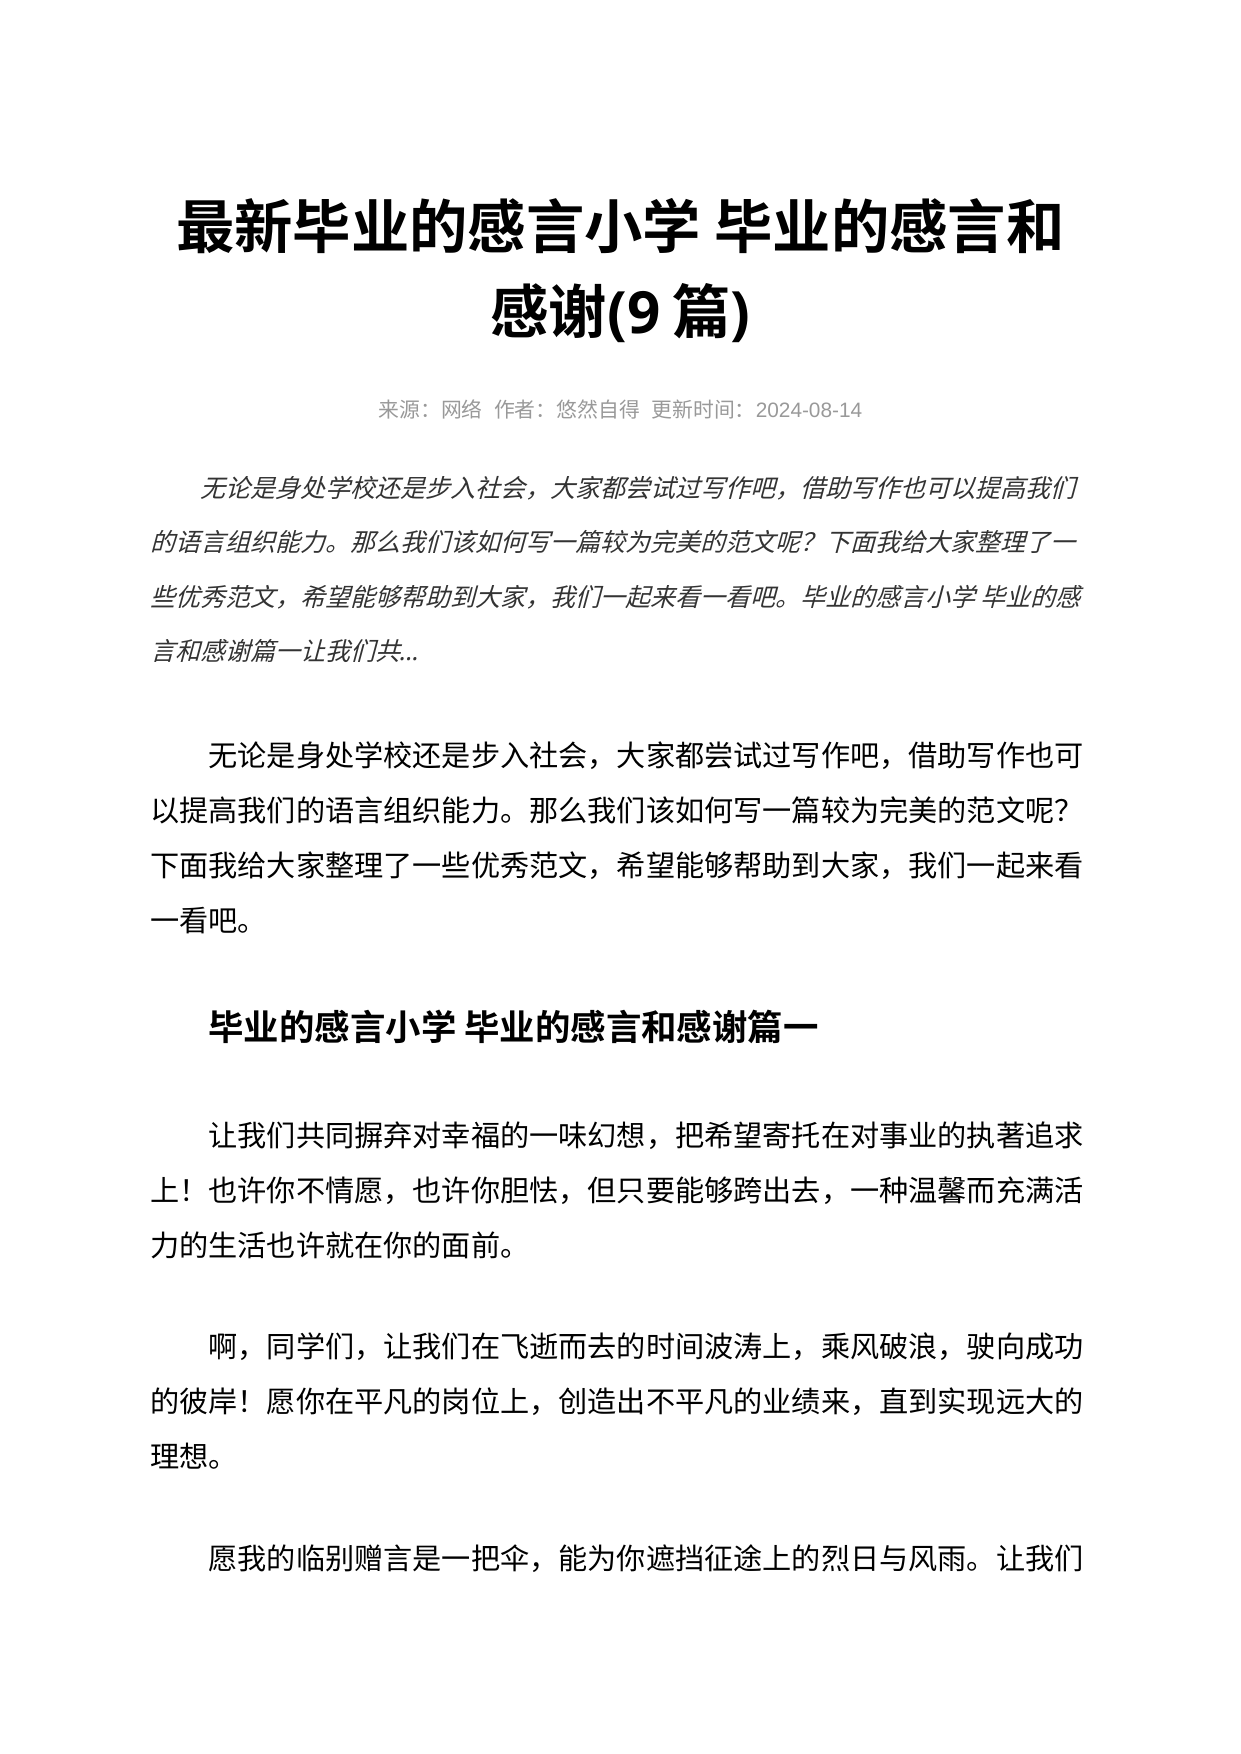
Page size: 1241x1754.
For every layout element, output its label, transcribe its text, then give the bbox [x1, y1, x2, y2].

text 无论是身处学校还是步入社会，大家都尝试过写作吧，借助写作也可以提高我们的语言组织能力。那么我们该如何写一篇较为完美的范文呢？下面我给大家整理了一些优秀范文，希望能够帮助到大家，我们一起来看一看吧。 [150, 733, 1090, 939]
text 让我们共同摒弃对幸福的一味幻想，把希望寄托在对事业的执著追求上！也许你不情愿，也许你胆怯，但只要能够跨出去，一种温馨而充满活力的生活也许就在你的面前。 [150, 1112, 1090, 1264]
text 来源：网络 作者：悠然自得 更新时间：2024-08-14 [150, 397, 1090, 421]
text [150, 1536, 1090, 1578]
text 毕业的感言小学 毕业的感言和感谢篇一 [150, 999, 1090, 1050]
subtitle 最新毕业的感言小学 毕业的感言和感谢(9篇) [150, 181, 1090, 351]
text 无论是身处学校还是步入社会，大家都尝试过写作吧，借助写作也可以提高我们的语言组织能力。那么我们该如何写一篇较为完美的范文呢？下面我给大家整理了一些优秀范文，希望能够帮助到大家，我们一起来看一看吧。毕业的感言小学 毕业的感言和感谢篇一让我们共... [150, 468, 1090, 668]
text 啊，同学们，让我们在飞逝而去的时间波涛上，乘风破浪，驶向成功的彼岸！愿你在平凡的岗位上，创造出不平凡的业绩来，直到实现远大的理想。 [150, 1324, 1090, 1476]
